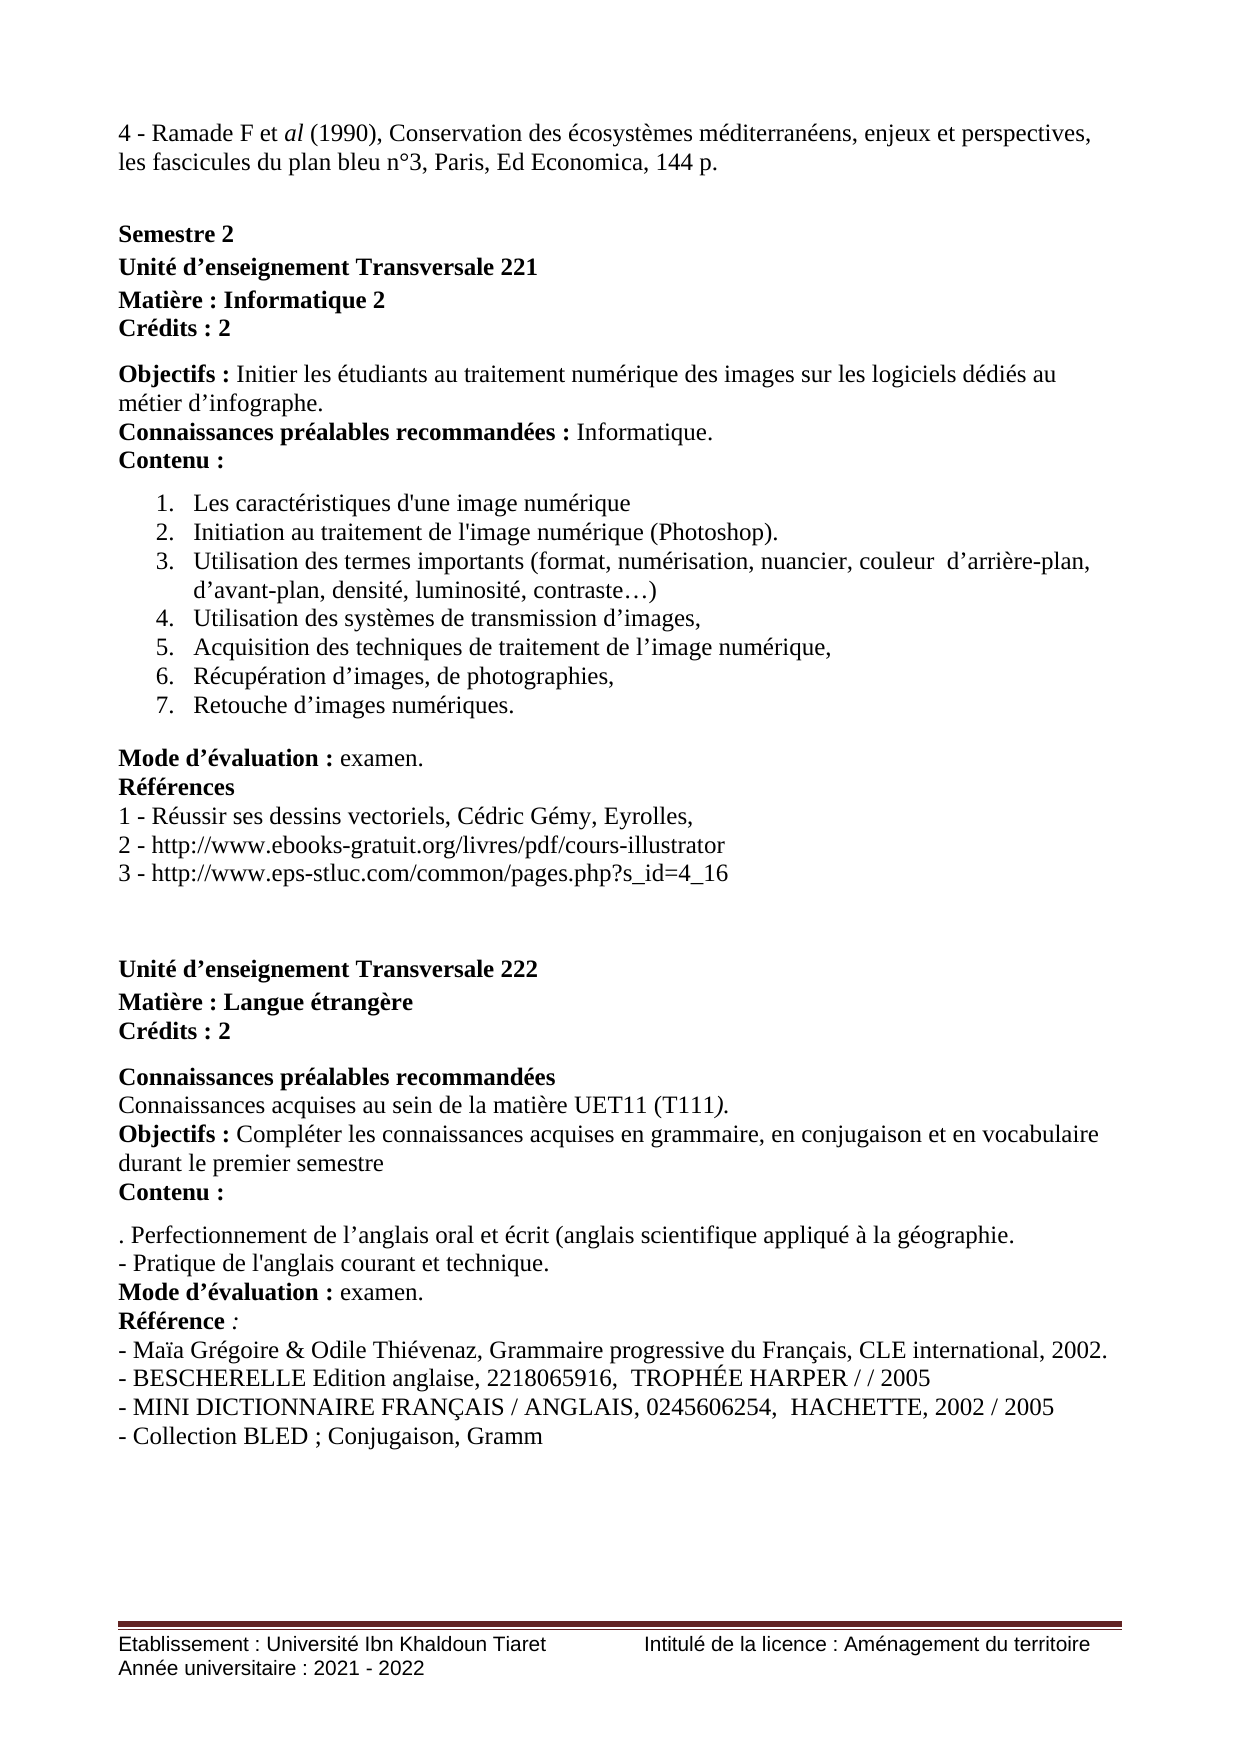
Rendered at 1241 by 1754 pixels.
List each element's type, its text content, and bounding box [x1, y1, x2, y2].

text Connaissances acquises au sein de la matière UET11 (T111). [118, 1090, 1122, 1119]
text Unité d’enseignement Transversale 221 [118, 252, 1122, 281]
text Semestre 2 [118, 219, 1122, 247]
text Référence : [118, 1306, 1122, 1335]
list Acquisition des techniques de traitement de l’image numérique, [156, 632, 1122, 661]
text Mode d’évaluation : examen. [118, 1277, 1122, 1306]
text 4 - Ramade F et al (1990), Conservation des écosystèmes méditerranéens, enjeux et perspectives, les fascicules du plan bleu n°3, Paris, Ed Economica, 144 p. [118, 118, 1122, 176]
text Contenu : [118, 1177, 1122, 1205]
text 1 - Réussir ses dessins vectoriels, Cédric Gémy, Eyrolles, [118, 801, 1122, 830]
list Initiation au traitement de l'image numérique (Photoshop). [156, 517, 1122, 546]
list Récupération d’images, de photographies, [156, 661, 1122, 690]
text Objectifs : Initier les étudiants au traitement numérique des images sur les logiciels dédiés au métier d’infographe. [118, 359, 1122, 417]
list Les caractéristiques d'une image numérique [156, 488, 1122, 517]
text - Pratique de l'anglais courant et technique. [118, 1248, 1122, 1277]
text - Maïa Grégoire & Odile Thiévenaz, Grammaire progressive du Français, CLE international, 2002. [118, 1335, 1122, 1363]
text 2 - http://www.ebooks-gratuit.org/livres/pdf/cours-illustrator [118, 830, 1122, 858]
text Références [118, 772, 1122, 801]
text . Perfectionnement de l’anglais oral et écrit (anglais scientifique appliqué à la géographie. [118, 1220, 1122, 1248]
list Utilisation des systèmes de transmission d’images, [156, 603, 1122, 632]
text Connaissances préalables recommandées : Informatique. [118, 417, 1122, 445]
text Unité d’enseignement Transversale 222 [118, 954, 1122, 983]
list Retouche d’images numériques. [156, 690, 1122, 718]
text -BESCHERELLE ENGLISH EDITION / 2218065916 / / BESCHERELLE Edition anglaise, 2218065916, HARPER TROPHY / / 2005 TROPHÉE HARPER / / 2005 [118, 1363, 1122, 1392]
list Utilisation des termes importants (format, numérisation, nuancier, couleur d’arrière-plan, d’avant-plan, densité, luminosité, contraste…) [156, 546, 1122, 603]
text Crédits : 2 [118, 1016, 1122, 1045]
text - MINI DICTIONNAIRE FRANÇAIS / ANGLAIS, 0245606254, HACHETTE / 2002 / 2005 HACHETTE, 2002 / 2005 [118, 1392, 1122, 1421]
text Connaissances préalables recommandées [118, 1062, 1122, 1090]
text Objectifs : Compléter les connaissances acquises en grammaire, en conjugaison et en vocabulaire durant le premier semestre [118, 1119, 1122, 1177]
text 3 - http://www.eps-stluc.com/common/pages.php?s_id=4_16 [118, 858, 1122, 887]
text Mode d’évaluation : examen. [118, 743, 1122, 772]
text Crédits : 2 [118, 313, 1122, 342]
text Contenu : [118, 445, 1122, 474]
text - Collection BLED ; Conjugaison, Gramm [118, 1421, 1122, 1450]
text Matière : Informatique 2 [118, 285, 1122, 313]
text Matière : Langue étrangère [118, 987, 1122, 1016]
